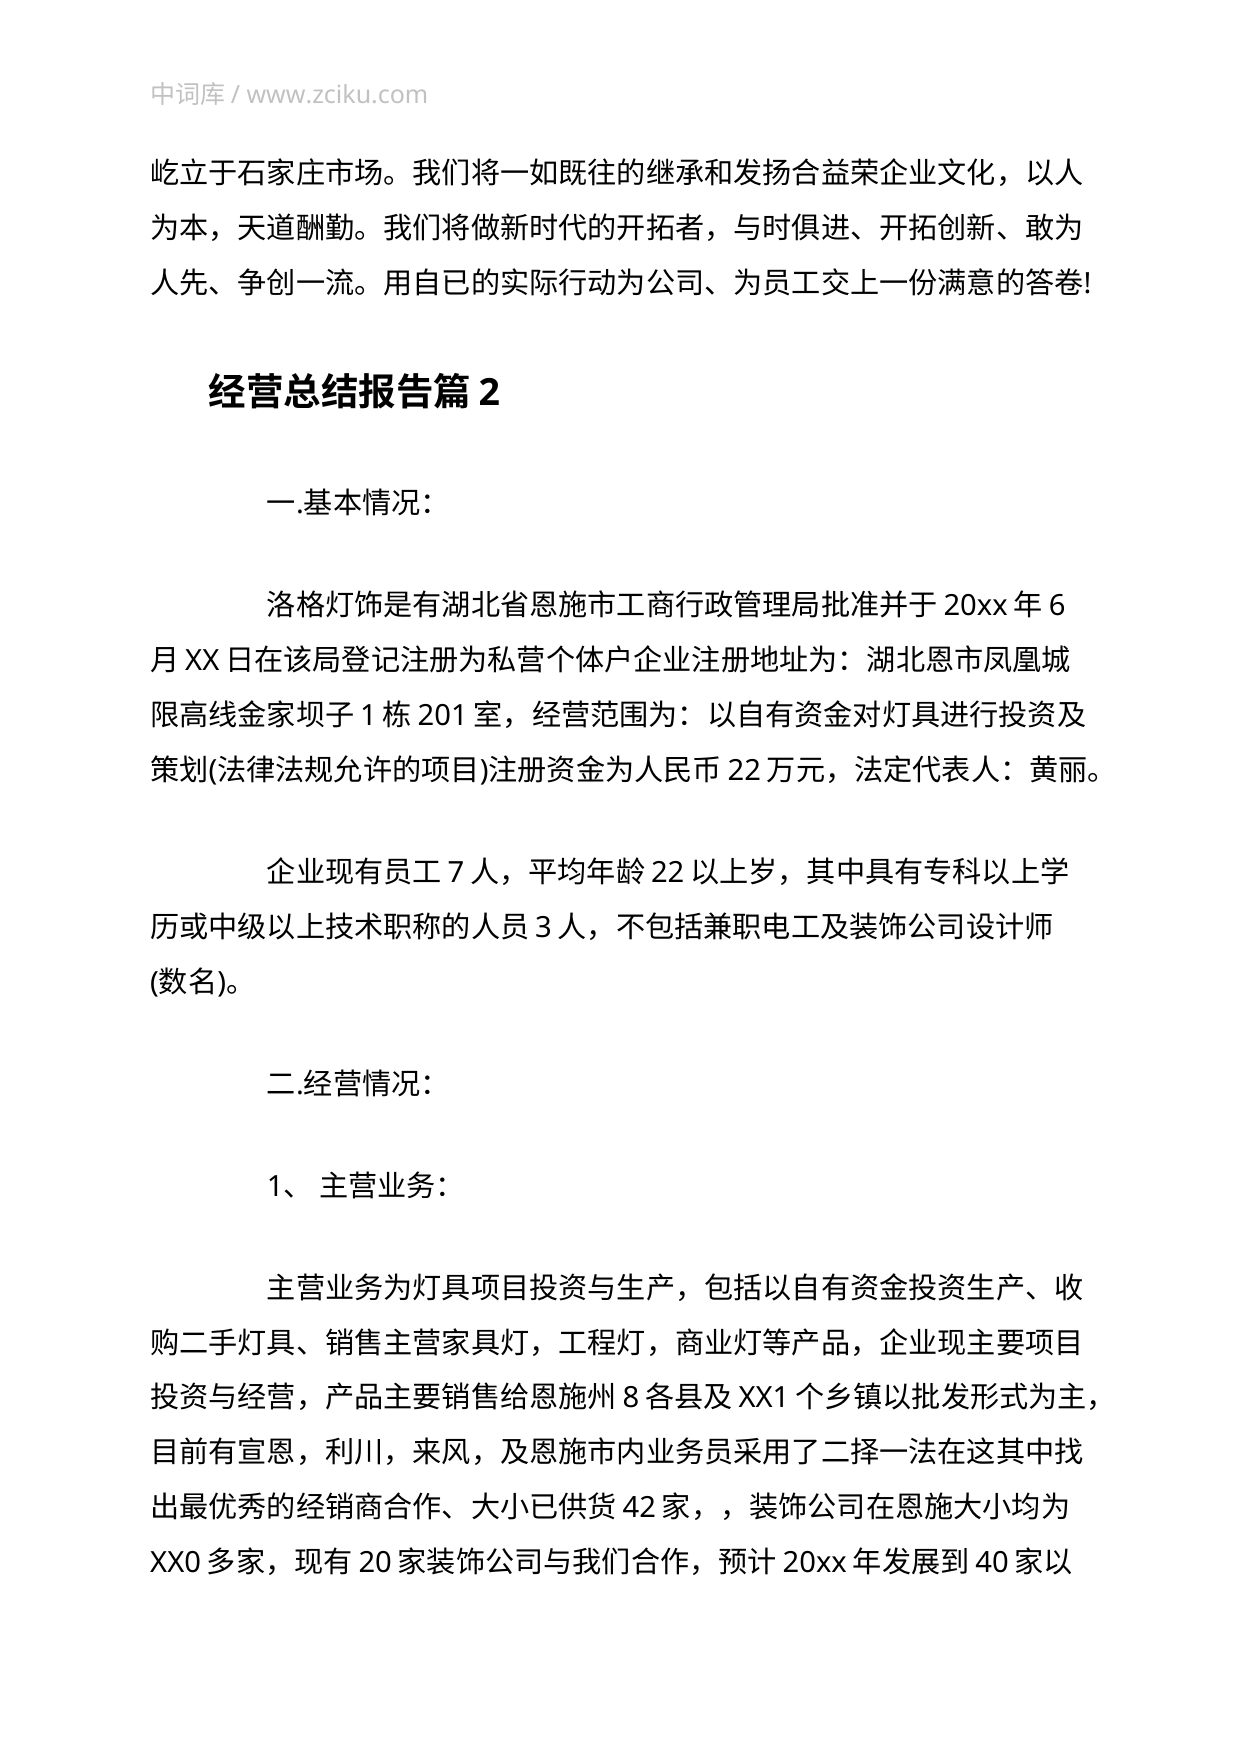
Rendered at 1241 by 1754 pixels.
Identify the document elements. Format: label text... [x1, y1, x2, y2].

text 洛格灯饰是有湖北省恩施市工商行政管理局批准并于20xx年6月XX日在该局登记注册为私营个体户企业注册地址为：湖北恩市凤凰城限高线金家坝子1栋201室，经营范围为：以自有资金对灯具进行投资及策划(法律法规允许的项目)注册资金为人民币22万元，法定代表人：黄丽。 [150, 581, 1090, 789]
text 一.基本情况： [150, 479, 1090, 522]
text 1、 主营业务： [150, 1162, 1090, 1205]
text 二.经营情况： [150, 1060, 1090, 1103]
text 企业现有员工7人，平均年龄22以上岁，其中具有专科以上学历或中级以上技术职称的人员3人，不包括兼职电工及装饰公司设计师(数名)。 [150, 848, 1090, 1001]
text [150, 1264, 1090, 1581]
text 经营总结报告篇2 [150, 362, 1090, 416]
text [150, 150, 1090, 302]
